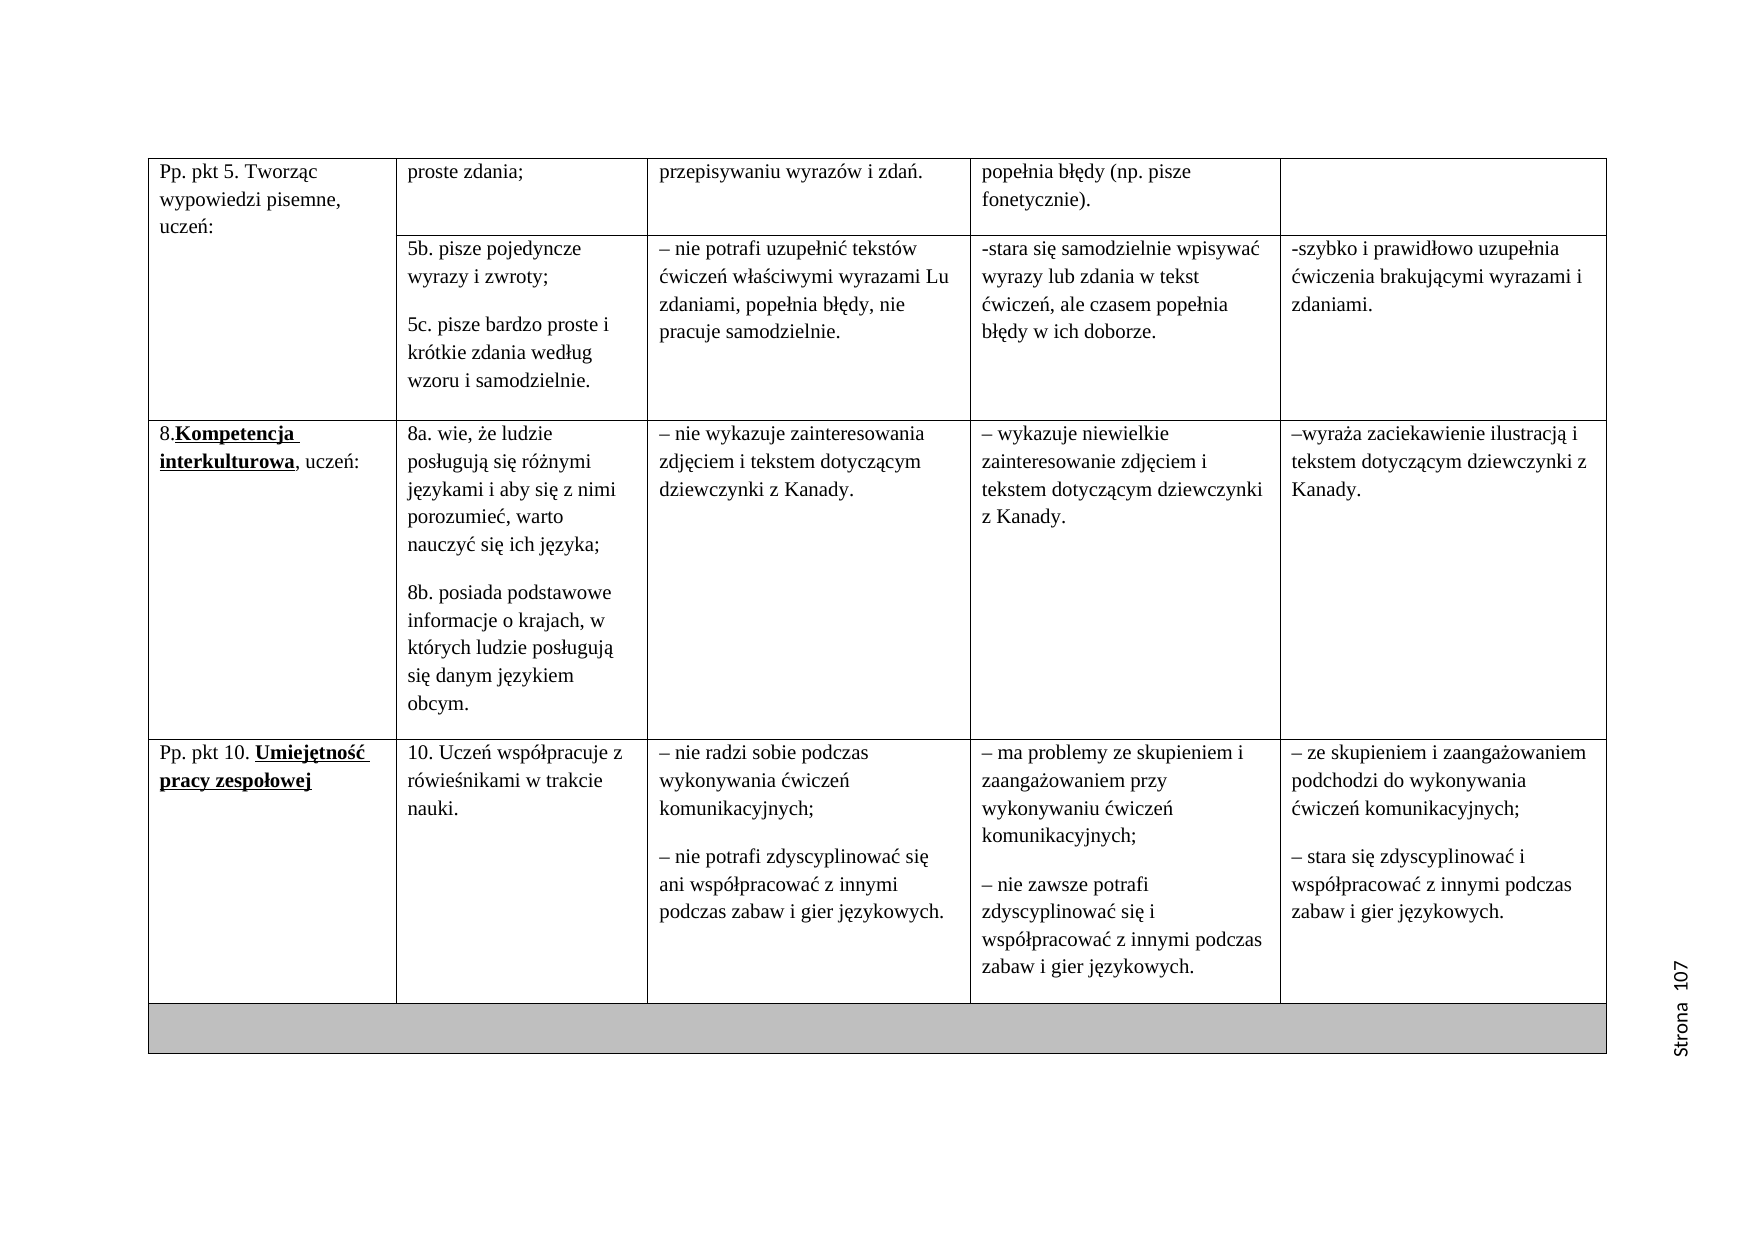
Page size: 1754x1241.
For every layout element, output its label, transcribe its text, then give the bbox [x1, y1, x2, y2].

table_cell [648, 159, 970, 235]
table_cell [1281, 159, 1606, 235]
table_cell 8.Kompetencja interkulturowa, uczeń: [149, 421, 396, 739]
table_cell – ma problemy ze skupieniem i zaangażowaniem przy wykonywaniu ćwiczeń komunikacyjnych; – nie zawsze potrafi zdyscyplinować się i współpracować z innymi podczas zabaw i gier językowych. [971, 740, 1280, 1003]
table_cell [149, 159, 396, 420]
table_cell 8a. wie, że ludzie posługują się różnymi językami i aby się z nimi porozumieć, warto nauczyć się ich języka; 8b. posiada podstawowe informacje o krajach, w których ludzie posługują się danym językiem obcym. [397, 421, 647, 739]
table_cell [397, 159, 647, 235]
table_cell -szybko i prawidłowo uzupełnia ćwiczenia brakującymi wyrazami i zdaniami. [1281, 236, 1606, 420]
table_cell – nie potrafi uzupełnić tekstów ćwiczeń właściwymi wyrazami Lu zdaniami, popełnia błędy, nie pracuje samodzielnie. [648, 236, 970, 420]
table_cell -stara się samodzielnie wpisywać wyrazy lub zdania w tekst ćwiczeń, ale czasem popełnia błędy w ich doborze. [971, 236, 1280, 420]
table_cell – wykazuje niewielkie zainteresowanie zdjęciem i tekstem dotyczącym dziewczynki z Kanady. [971, 421, 1280, 739]
table_cell 5b. pisze pojedyncze wyrazy i zwroty; 5c. pisze bardzo proste i krótkie zdania według wzoru i samodzielnie. [397, 236, 647, 420]
table_cell – nie radzi sobie podczas wykonywania ćwiczeń komunikacyjnych; – nie potrafi zdyscyplinować się ani współpracować z innymi podczas zabaw i gier językowych. [648, 740, 970, 1003]
table_cell 10. Uczeń współpracuje z rówieśnikami w trakcie nauki. [397, 740, 647, 1003]
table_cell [149, 1004, 1606, 1053]
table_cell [971, 159, 1280, 235]
table_cell Pp. pkt 10. Umiejętność pracy zespołowej [149, 740, 396, 1003]
table_cell – ze skupieniem i zaangażowaniem podchodzi do wykonywania ćwiczeń komunikacyjnych; – stara się zdyscyplinować i współpracować z innymi podczas zabaw i gier językowych. [1281, 740, 1606, 1003]
table_cell –wyraża zaciekawienie ilustracją i tekstem dotyczącym dziewczynki z Kanady. [1281, 421, 1606, 739]
table_cell – nie wykazuje zainteresowania zdjęciem i tekstem dotyczącym dziewczynki z Kanady. [648, 421, 970, 739]
